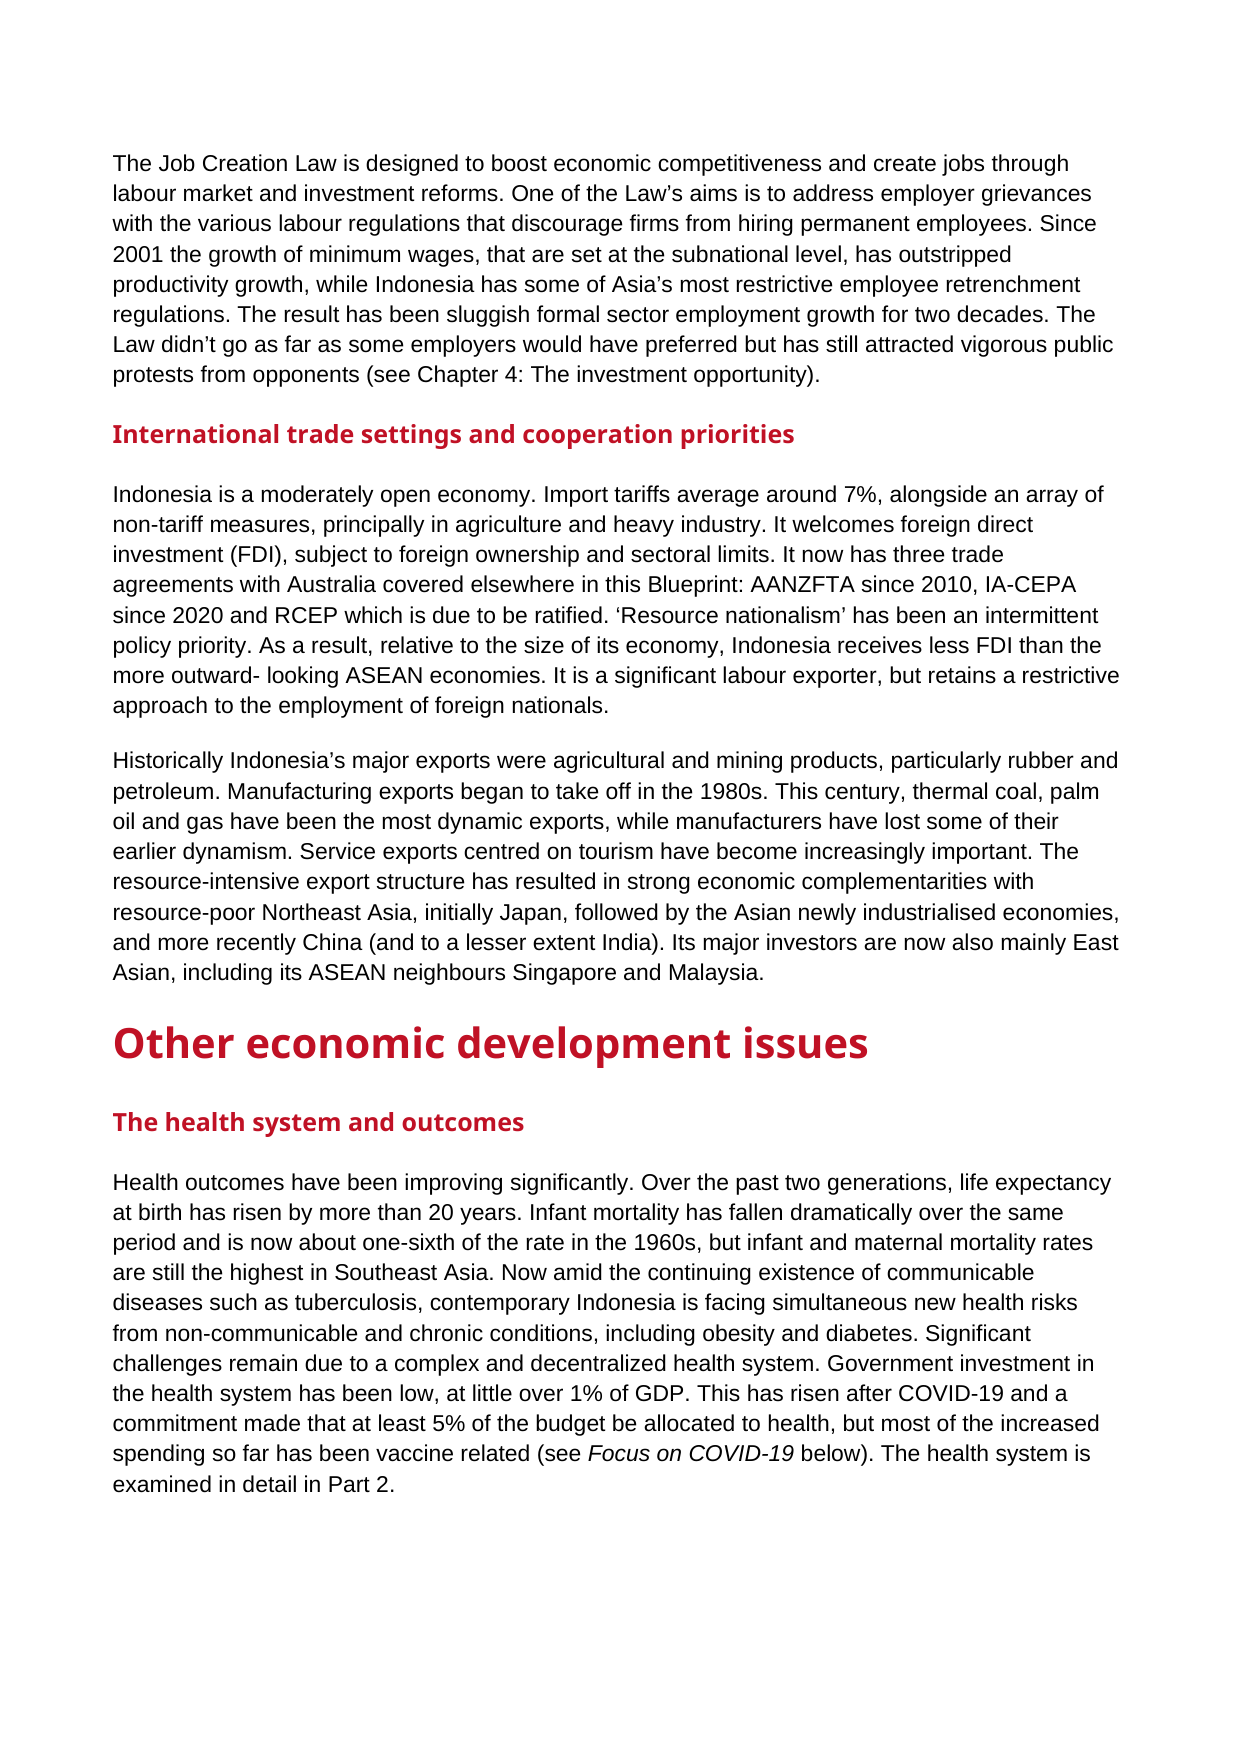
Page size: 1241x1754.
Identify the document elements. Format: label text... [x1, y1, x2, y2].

text Historically Indonesia’s major exports were agricultural and mining products, particularly rubber and petroleum. Manufacturing exports began to take off in the 1980s. This century, thermal coal, palm oil and gas have been the most dynamic exports, while manufacturers have lost some of their earlier dynamism. Service exports centred on tourism have become increasingly important. The resource-intensive export structure has resulted in strong economic complementarities with resource-poor Northeast Asia, initially Japan, followed by the Asian newly industrialised economies, and more recently China (and to a lesser extent India). Its major investors are now also mainly East Asian, including its ASEAN neighbours Singapore and Malaysia. [112, 747, 1128, 985]
text Indonesia is a moderately open economy. Import tariffs average around 7%, alongside an array of non-tariff measures, principally in agriculture and heavy industry. It welcomes foreign direct investment (FDI), subject to foreign ownership and sectoral limits. It now has three trade agreements with Australia covered elsewhere in this Blueprint: AANZFTA since 2010, IA-CEPA since 2020 and RCEP which is due to be ratified. ‘Resource nationalism’ has been an intermittent policy priority. As a result, relative to the size of its economy, Indonesia receives less FDI than the more outward- looking ASEAN economies. It is a significant labour exporter, but retains a restrictive approach to the employment of foreign nationals. [112, 481, 1128, 719]
subtitle International trade settings and cooperation priorities [112, 417, 1128, 451]
subtitle Other economic development issues [112, 1014, 1128, 1071]
subtitle The health system and outcomes [112, 1104, 1128, 1138]
text The Job Creation Law is designed to boost economic competitiveness and create jobs through labour market and investment reforms. One of the Law’s aims is to address employer grievances with the various labour regulations that discourage firms from hiring permanent employees. Since 2001 the growth of minimum wages, that are set at the subnational level, has outstripped productivity growth, while Indonesia has some of Asia’s most restrictive employee retrenchment regulations. The result has been sluggish formal sector employment growth for two decades. The Law didn’t go as far as some employers would have preferred but has still attracted vigorous public protests from opponents (see Chapter 4: The investment opportunity). [112, 150, 1128, 388]
text Health outcomes have been improving significantly. Over the past two generations, life expectancy at birth has risen by more than 20 years. Infant mortality has fallen dramatically over the same period and is now about one-sixth of the rate in the 1960s, but infant and maternal mortality rates are still the highest in Southeast Asia. Now amid the continuing existence of communicable diseases such as tuberculosis, contemporary Indonesia is facing simultaneous new health risks from non-communicable and chronic conditions, including obesity and diabetes. Significant challenges remain due to a complex and decentralized health system. Government investment in the health system has been low, at little over 1% of GDP. This has risen after COVID-19 and a commitment made that at least 5% of the budget be allocated to health, but most of the increased spending so far has been vaccine related (see Focus on COVID-19 below). The health system is examined in detail in Part 2. [112, 1168, 1128, 1497]
